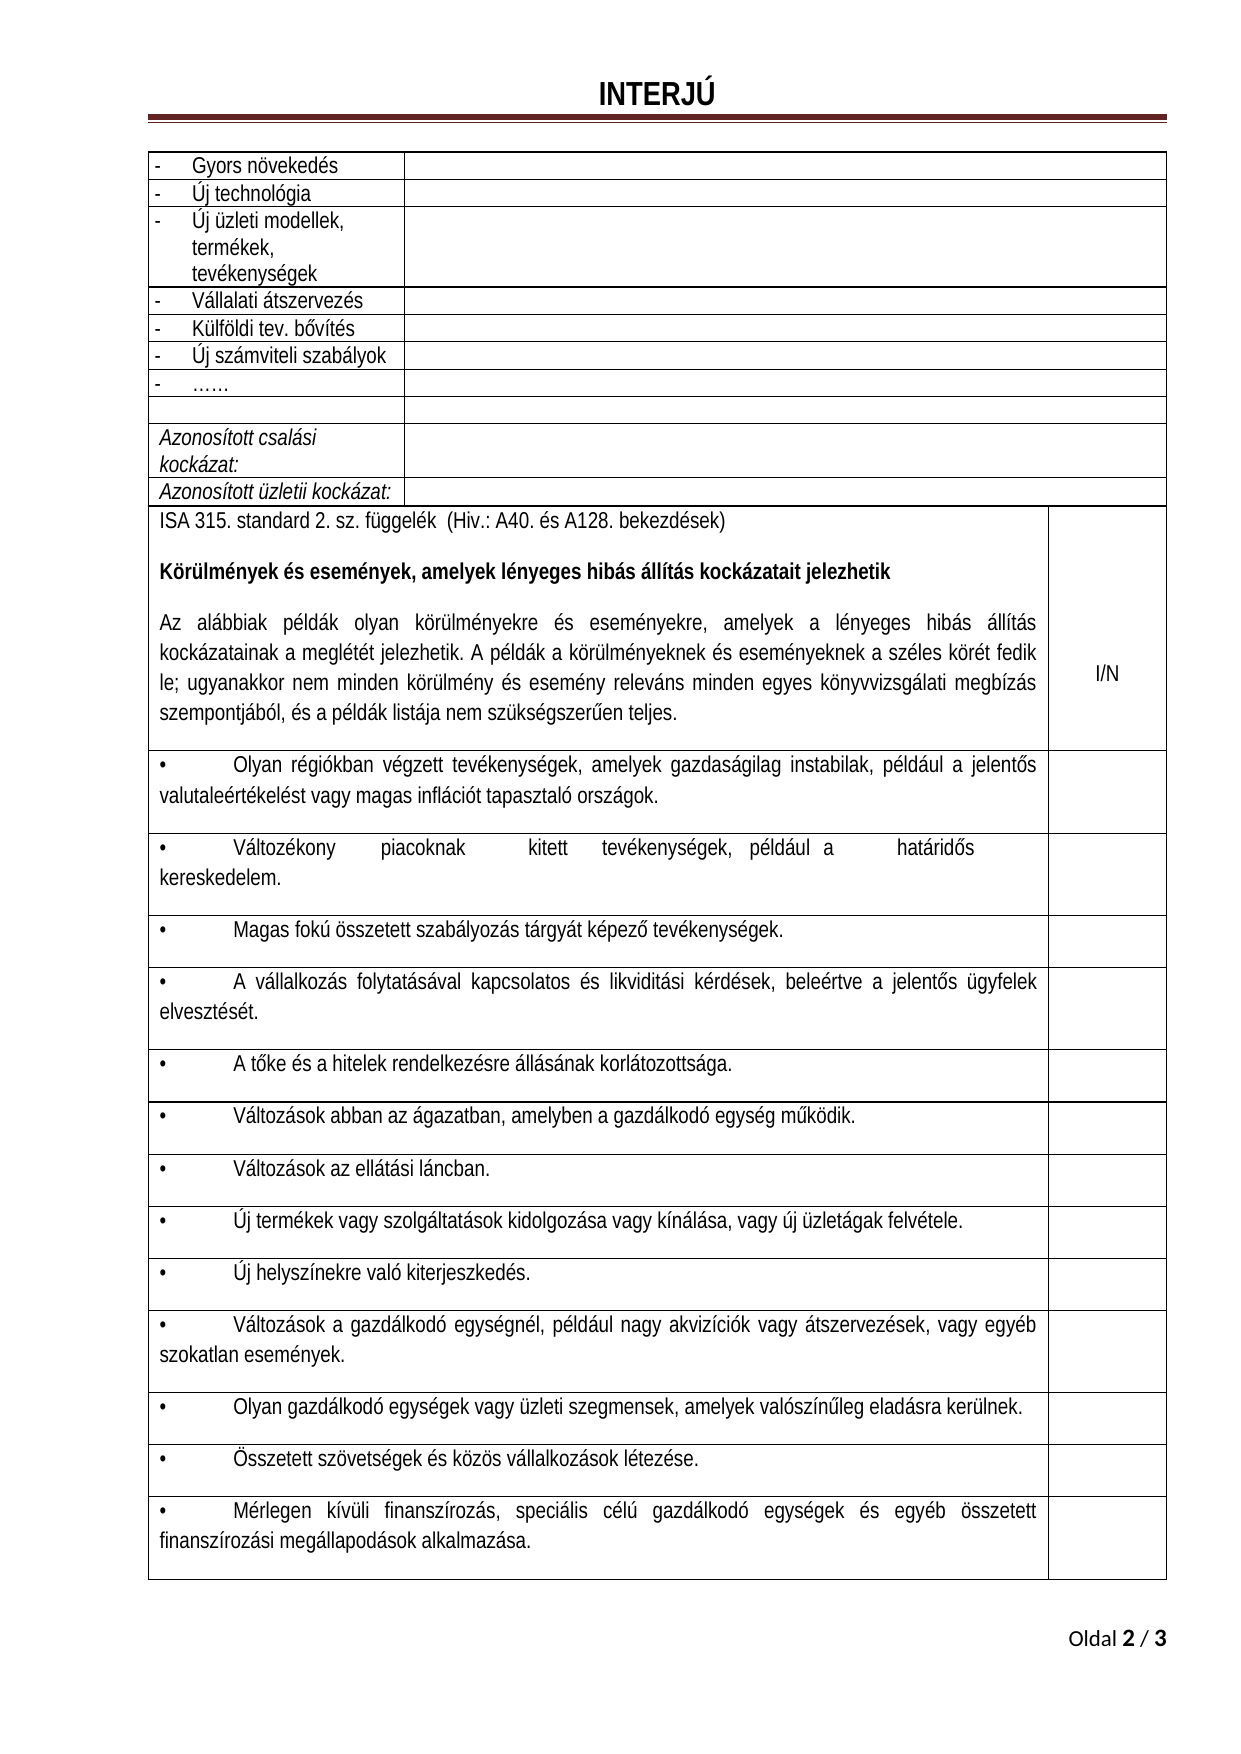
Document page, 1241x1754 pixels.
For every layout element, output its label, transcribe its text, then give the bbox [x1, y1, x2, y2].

table_cell Azonosított csalási kockázat: [149, 424, 404, 477]
table_cell [1049, 968, 1166, 1049]
table_cell • A vállalkozás folytatásával kapcsolatos és likviditási kérdések, beleértve a jelentős ügyfelek elvesztését. [149, 968, 1048, 1049]
table_cell Gyors növekedés [149, 153, 404, 179]
table_cell [1049, 1155, 1166, 1206]
table_cell Új technológia [149, 180, 404, 206]
table_cell • Magas fokú összetett szabályozás tárgyát képező tevékenységek. [149, 916, 1048, 967]
table_cell [1049, 1445, 1166, 1496]
table_cell [405, 207, 1166, 286]
table_cell [1049, 751, 1166, 833]
table_cell [1049, 1393, 1166, 1444]
table_cell Külföldi tev. bővítés [149, 315, 404, 341]
table_cell [1049, 916, 1166, 967]
table_cell [405, 370, 1166, 396]
table_cell [405, 478, 1166, 504]
table_cell • Változások az ellátási láncban. [149, 1155, 1048, 1206]
table_cell [405, 153, 1166, 179]
table_cell • Változások abban az ágazatban, amelyben a gazdálkodó egység működik. [149, 1103, 1048, 1153]
table_cell • A tőke és a hitelek rendelkezésre állásának korlátozottsága. [149, 1050, 1048, 1101]
table_cell [1049, 1050, 1166, 1101]
table_header I/N [1049, 507, 1166, 750]
table_cell • Mérlegen kívüli finanszírozás, speciális célú gazdálkodó egységek és egyéb összetett finanszírozási megállapodások alkalmazása. [149, 1497, 1048, 1578]
table_cell …… [149, 370, 404, 396]
table_cell [405, 397, 1166, 423]
table_cell [405, 424, 1166, 477]
table_cell Azonosított üzletii kockázat: [149, 478, 404, 504]
table_cell • Új termékek vagy szolgáltatások kidolgozása vagy kínálása, vagy új üzletágak felvétele. [149, 1207, 1048, 1258]
table_cell [1049, 1497, 1166, 1578]
table_cell Új üzleti modellek, termékek, tevékenységek [149, 207, 404, 286]
table_cell • Összetett szövetségek és közös vállalkozások létezése. [149, 1445, 1048, 1496]
table_cell Új számviteli szabályok [149, 342, 404, 368]
table_cell • Változékony piacoknak kitett tevékenységek, például a határidős kereskedelem. [149, 834, 1048, 915]
table_cell • Olyan gazdálkodó egységek vagy üzleti szegmensek, amelyek valószínűleg eladásra kerülnek. [149, 1393, 1048, 1444]
table_cell [405, 342, 1166, 368]
table_header ISA 315. standard 2. sz. függelék (Hiv.: A40. és A128. bekezdések) Körülmények és események, amelyek lényeges hibás állítás kockázatait jelezhetik Az alábbiak példák olyan körülményekre és eseményekre, amelyek a lényeges hibás állítás kockázatainak a meglétét jelezhetik. A példák a körülményeknek és eseményeknek a széles körét fedik le; ugyanakkor nem minden körülmény és esemény releváns minden egyes könyvvizsgálati megbízás szempontjából, és a példák listája nem szükségszerűen teljes. [149, 507, 1048, 750]
table_cell [1049, 1311, 1166, 1392]
table_cell [149, 397, 404, 423]
table_cell [1049, 1103, 1166, 1153]
table_cell Vállalati átszervezés [149, 288, 404, 314]
table_cell • Olyan régiókban végzett tevékenységek, amelyek gazdaságilag instabilak, például a jelentős valutaleértékelést vagy magas inflációt tapasztaló országok. [149, 751, 1048, 833]
table_cell [405, 315, 1166, 341]
table_cell • Változások a gazdálkodó egységnél, például nagy akvizíciók vagy átszervezések, vagy egyéb szokatlan események. [149, 1311, 1048, 1392]
table_cell [405, 288, 1166, 314]
table_cell [405, 180, 1166, 206]
table_cell • Új helyszínekre való kiterjeszkedés. [149, 1259, 1048, 1310]
table_cell [1049, 834, 1166, 915]
table_cell [1049, 1259, 1166, 1310]
table_cell [1049, 1207, 1166, 1258]
